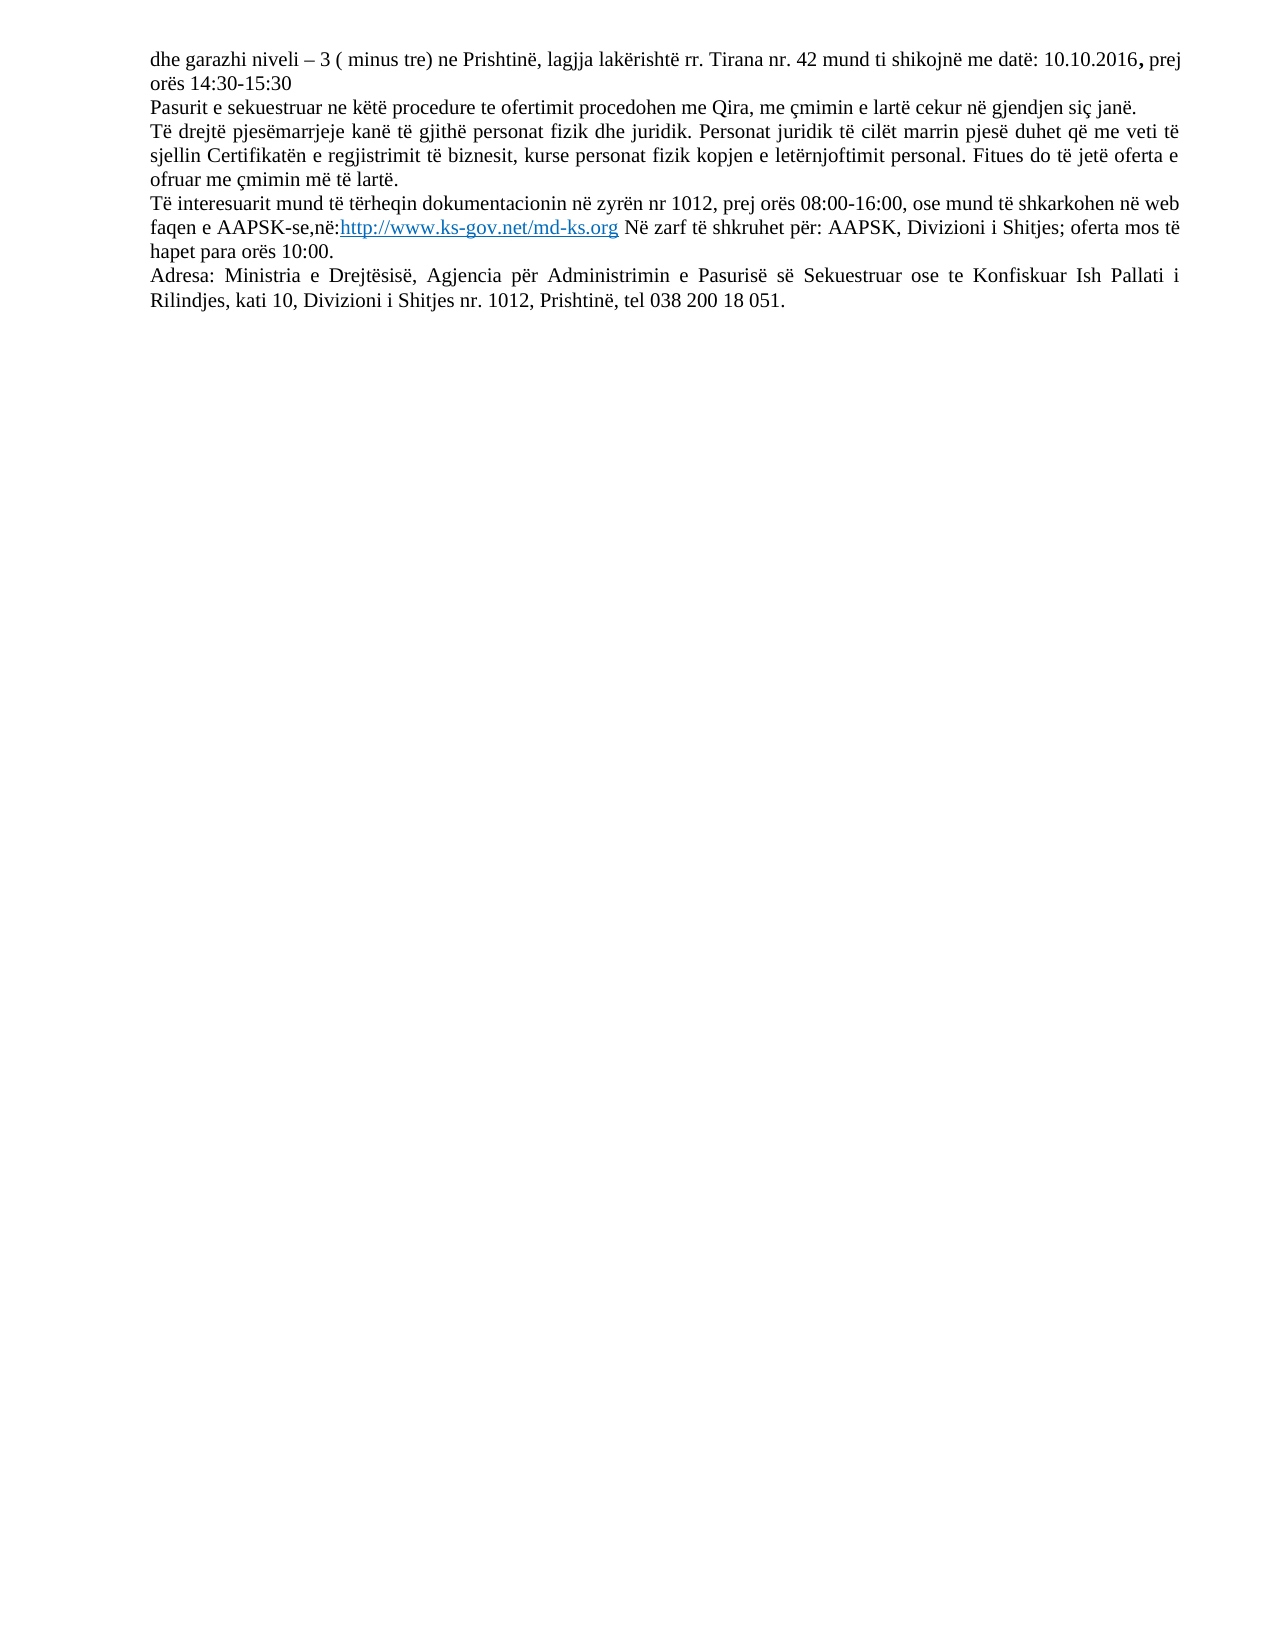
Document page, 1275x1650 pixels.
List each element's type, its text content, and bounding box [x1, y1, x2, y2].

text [150, 47, 1181, 95]
text Të interesuarit mund të tërheqin dokumentacionin në zyrën nr 1012, prej orës 08:00-16:00, ose mund të shkarkohen në web faqen e AAPSK-se,në:http://www.ks-gov.net/md-ks.org Në zarf të shkruhet për: AAPSK, Divizioni i Shitjes; oferta mos të hapet para orës 10:00. [150, 191, 1181, 263]
text Të drejtë pjesëmarrjeje kanë të gjithë personat fizik dhe juridik. Personat juridik të cilët marrin pjesë duhet që me veti të sjellin Certifikatën e regjistrimit të biznesit, kurse personat fizik kopjen e letërnjoftimit personal. Fitues do të jetë oferta e ofruar me çmimin më të lartë. [150, 119, 1181, 191]
text Pasurit e sekuestruar ne këtë procedure te ofertimit procedohen me Qira, me çmimin e lartë cekur në gjendjen siç janë. [150, 95, 1181, 119]
text Adresa: Ministria e Drejtësisë, Agjencia për Administrimin e Pasurisë së Sekuestruar ose te Konfiskuar Ish Pallati i Rilindjes, kati 10, Divizioni i Shitjes nr. 1012, Prishtinë, tel 038 200 18 051. [150, 263, 1181, 312]
